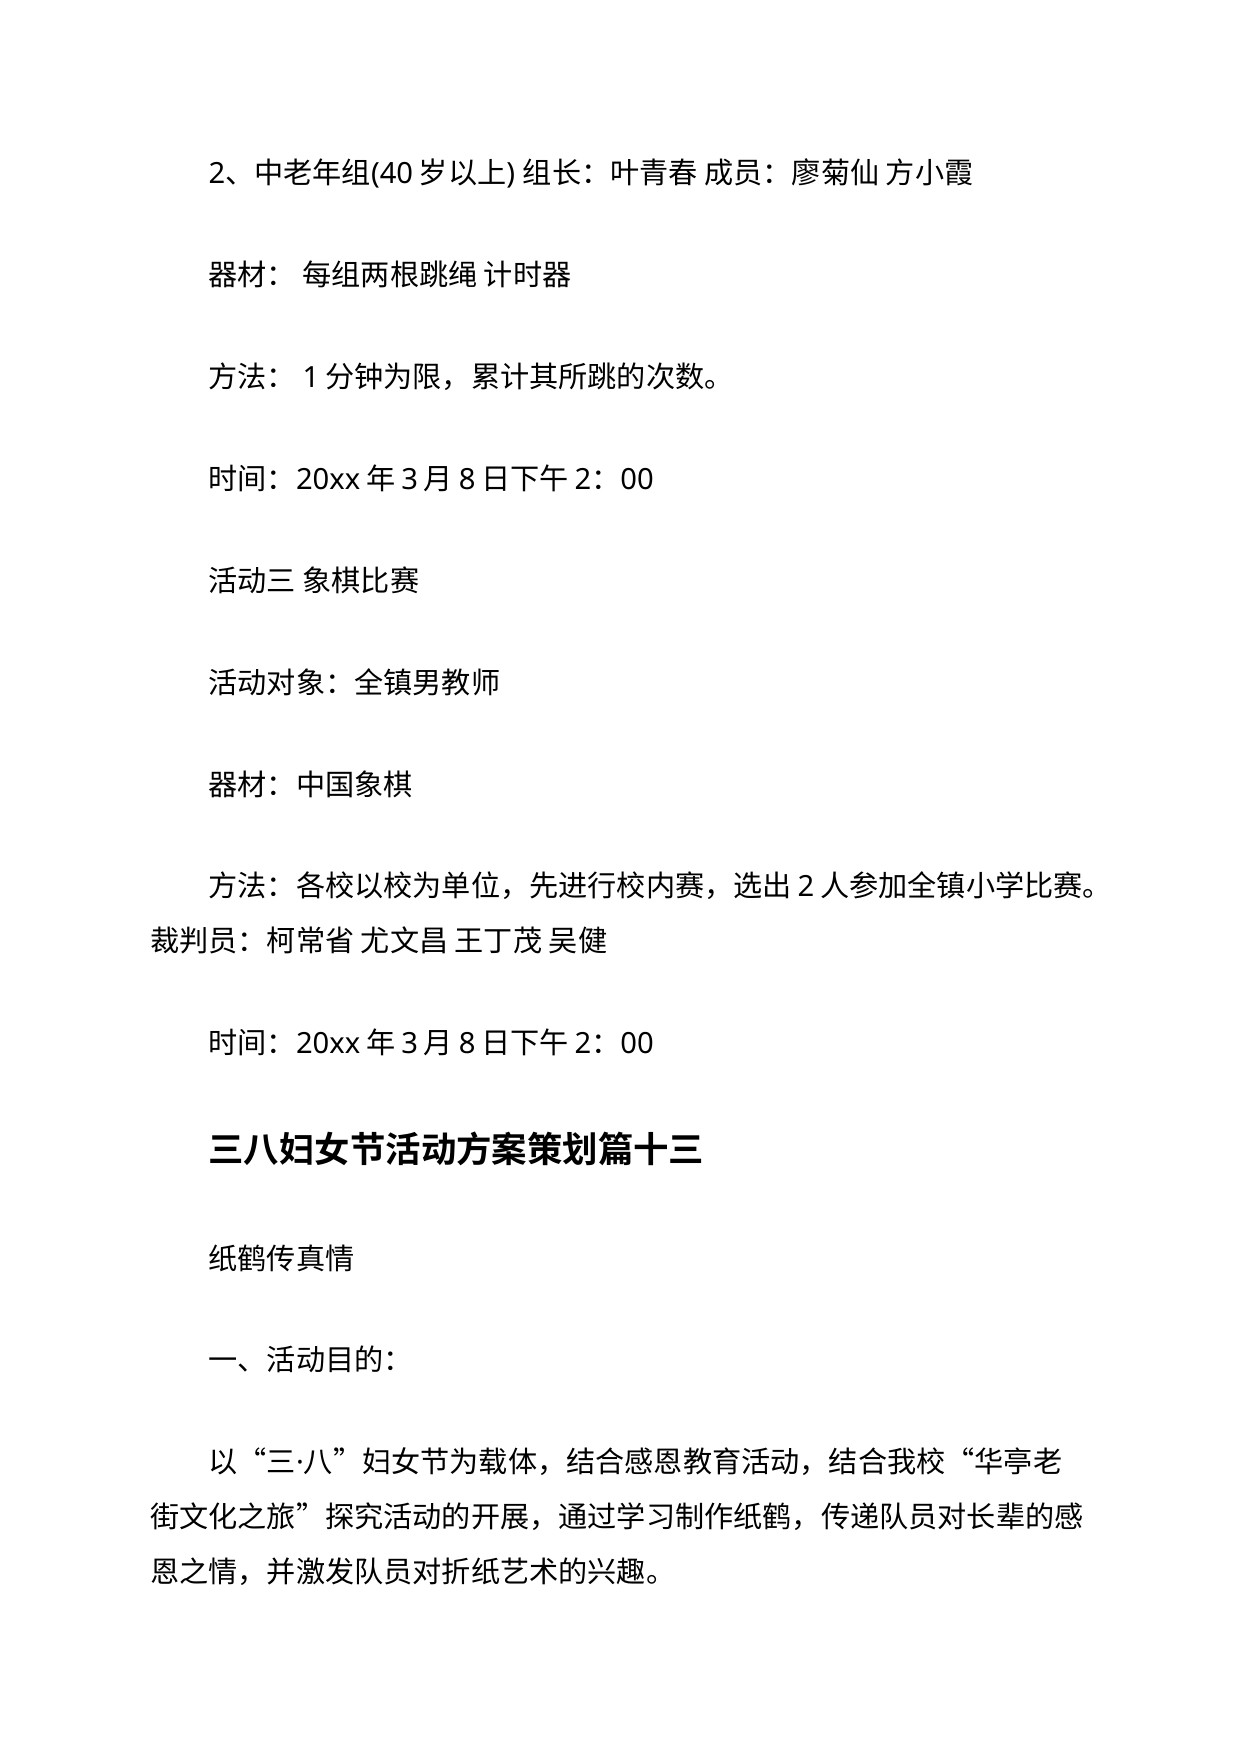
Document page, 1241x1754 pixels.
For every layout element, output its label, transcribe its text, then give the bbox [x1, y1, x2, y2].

text 以“三·八”妇女节为载体，结合感恩教育活动，结合我校“华亭老街文化之旅”探究活动的开展，通过学习制作纸鹤，传递队员对长辈的感恩之情，并激发队员对折纸艺术的兴趣。 [150, 1439, 1090, 1591]
text 一、活动目的： [150, 1337, 1090, 1379]
text 时间：20xx年3月8日下午2：00 [150, 1020, 1090, 1062]
text 方法： 1分钟为限，累计其所跳的次数。 [150, 354, 1090, 396]
text 2、中老年组(40岁以上) 组长：叶青春 成员：廖菊仙 方小霞 [150, 150, 1090, 192]
text 三八妇女节活动方案策划篇十三 [150, 1122, 1090, 1173]
text 时间：20xx年3月8日下午2：00 [150, 456, 1090, 498]
text 器材： 每组两根跳绳 计时器 [150, 252, 1090, 294]
text 活动对象：全镇男教师 [150, 659, 1090, 702]
text 方法：各校以校为单位，先进行校内赛，选出2人参加全镇小学比赛。裁判员：柯常省 尤文昌 王丁茂 吴健 [150, 863, 1090, 960]
text 纸鹤传真情 [150, 1235, 1090, 1277]
text 活动三 象棋比赛 [150, 558, 1090, 600]
text 器材：中国象棋 [150, 761, 1090, 803]
